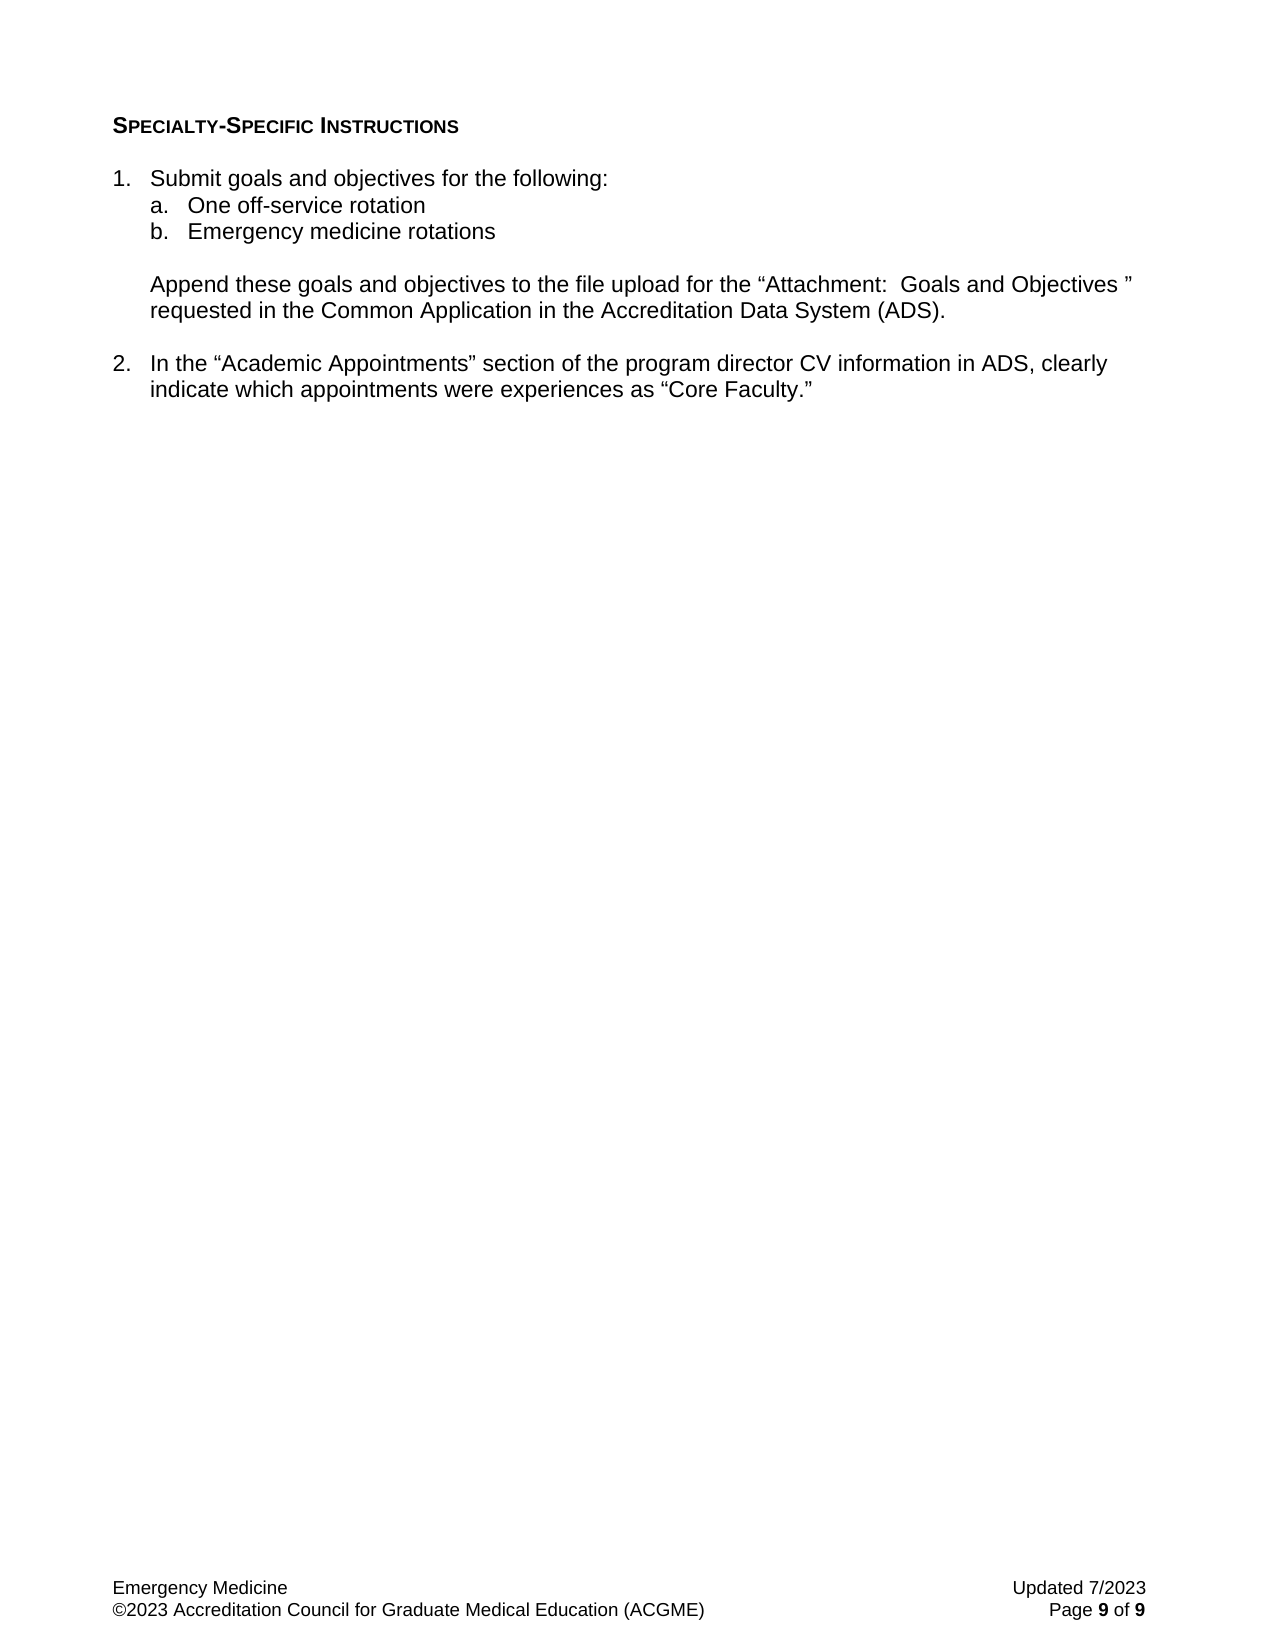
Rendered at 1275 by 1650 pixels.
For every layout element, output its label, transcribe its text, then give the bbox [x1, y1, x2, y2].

list Submit goals and objectives for the following: [112, 165, 1162, 192]
list Emergency medicine rotations [150, 218, 1162, 244]
text Append these goals and objectives to the file upload for the “Attachment: Goals and Objectives ” requested in the Common Application in the Accreditation Data System (ADS). [150, 271, 1162, 323]
text Specialty-Specific Instructions [112, 112, 1162, 139]
list In the “Academic Appointments” section of the program director CV information in ADS, clearly indicate which appointments were experiences as “Core Faculty.” [112, 350, 1162, 402]
list One off-service rotation [150, 192, 1162, 218]
